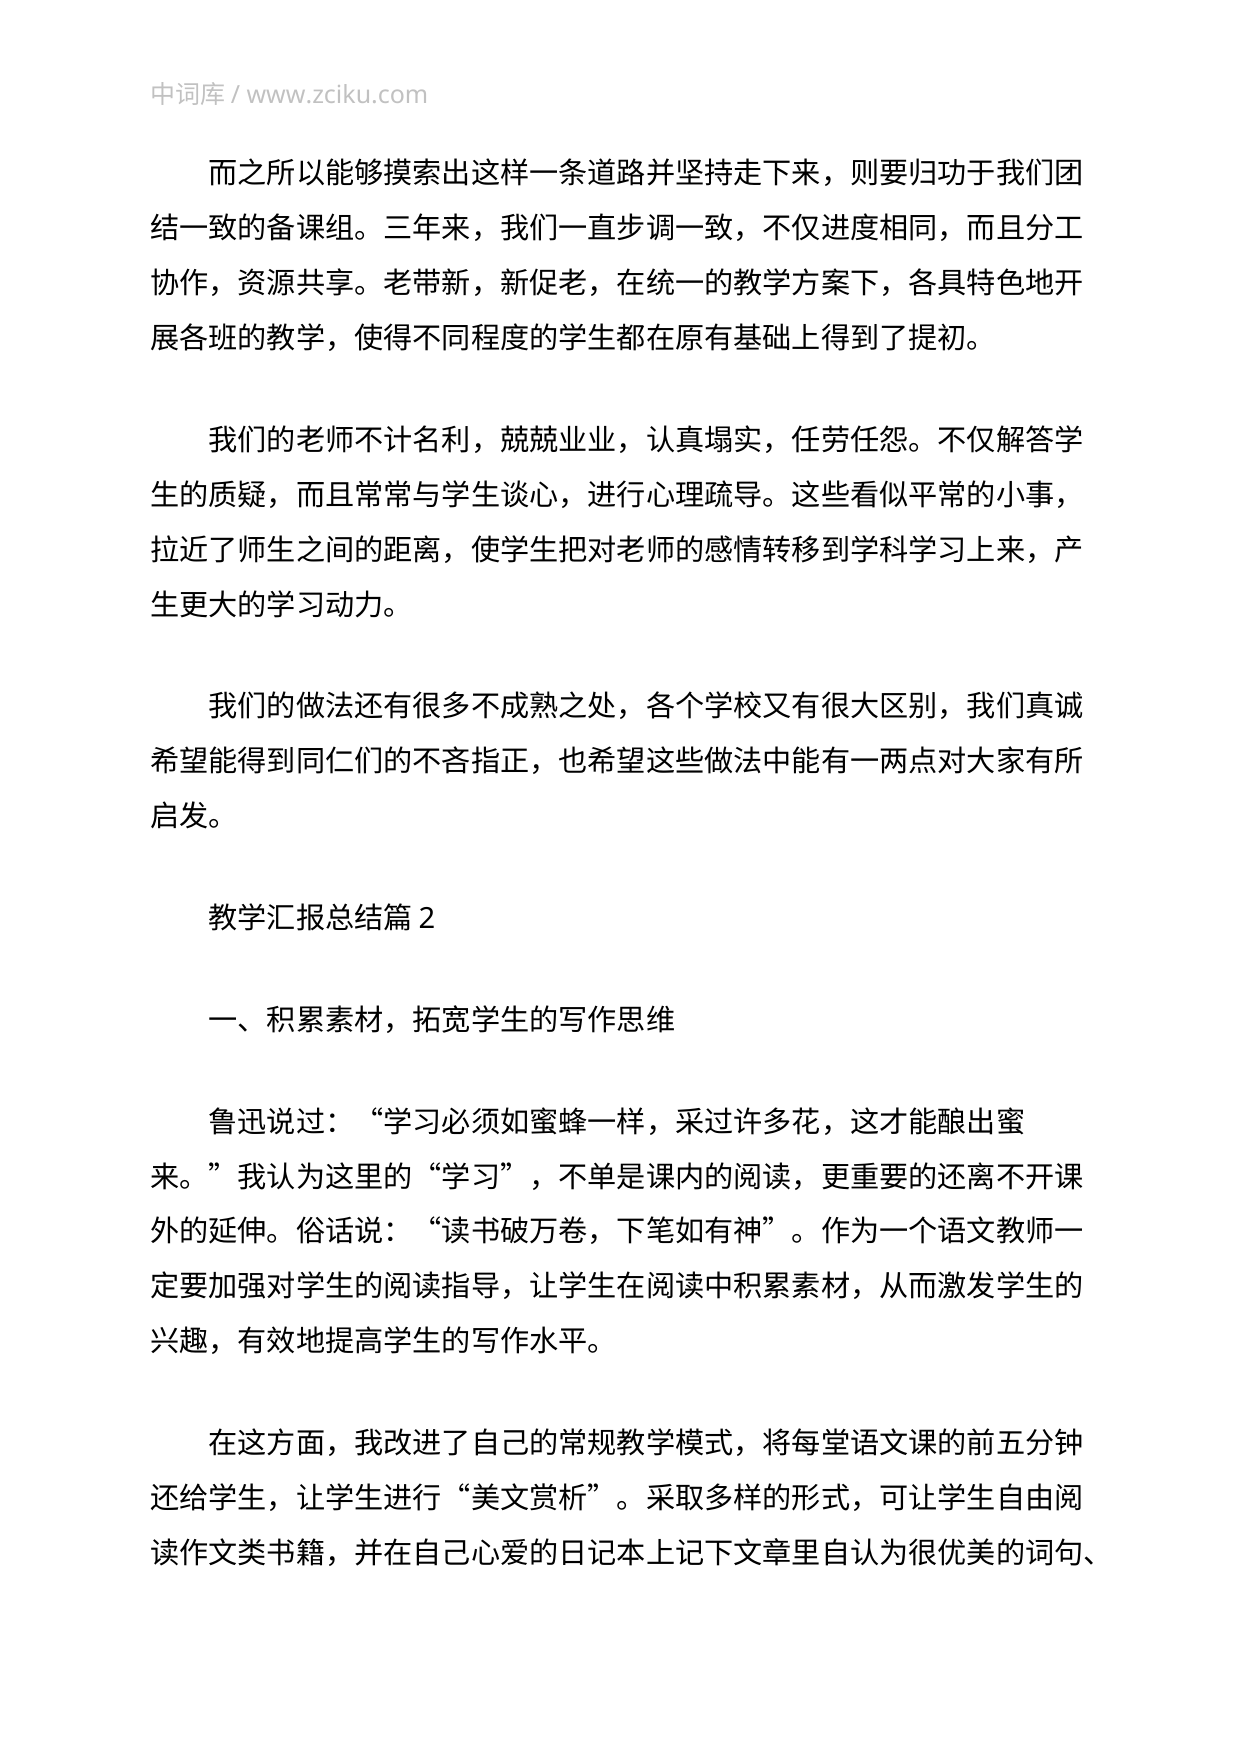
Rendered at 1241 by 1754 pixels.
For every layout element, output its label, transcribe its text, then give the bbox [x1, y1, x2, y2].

text 教学汇报总结篇2 [150, 894, 1090, 937]
text 鲁迅说过：“学习必须如蜜蜂一样，采过许多花，这才能酿出蜜来。”我认为这里的“学习”，不单是课内的阅读，更重要的还离不开课外的延伸。俗话说：“读书破万卷，下笔如有神”。作为一个语文教师一定要加强对学生的阅读指导，让学生在阅读中积累素材，从而激发学生的兴趣，有效地提高学生的写作水平。 [150, 1098, 1090, 1360]
text 一、积累素材，拓宽学生的写作思维 [150, 996, 1090, 1039]
text 我们的做法还有很多不成熟之处，各个学校又有很大区别，我们真诚希望能得到同仁们的不吝指正，也希望这些做法中能有一两点对大家有所启发。 [150, 683, 1090, 835]
text 而之所以能够摸索出这样一条道路并坚持走下来，则要归功于我们团结一致的备课组。三年来，我们一直步调一致，不仅进度相同，而且分工协作，资源共享。老带新，新促老，在统一的教学方案下，各具特色地开展各班的教学，使得不同程度的学生都在原有基础上得到了提初。 [150, 150, 1090, 357]
text 我们的老师不计名利，兢兢业业，认真塌实，任劳任怨。不仅解答学生的质疑，而且常常与学生谈心，进行心理疏导。这些看似平常的小事，拉近了师生之间的距离，使学生把对老师的感情转移到学科学习上来，产生更大的学习动力。 [150, 416, 1090, 623]
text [150, 1419, 1090, 1572]
